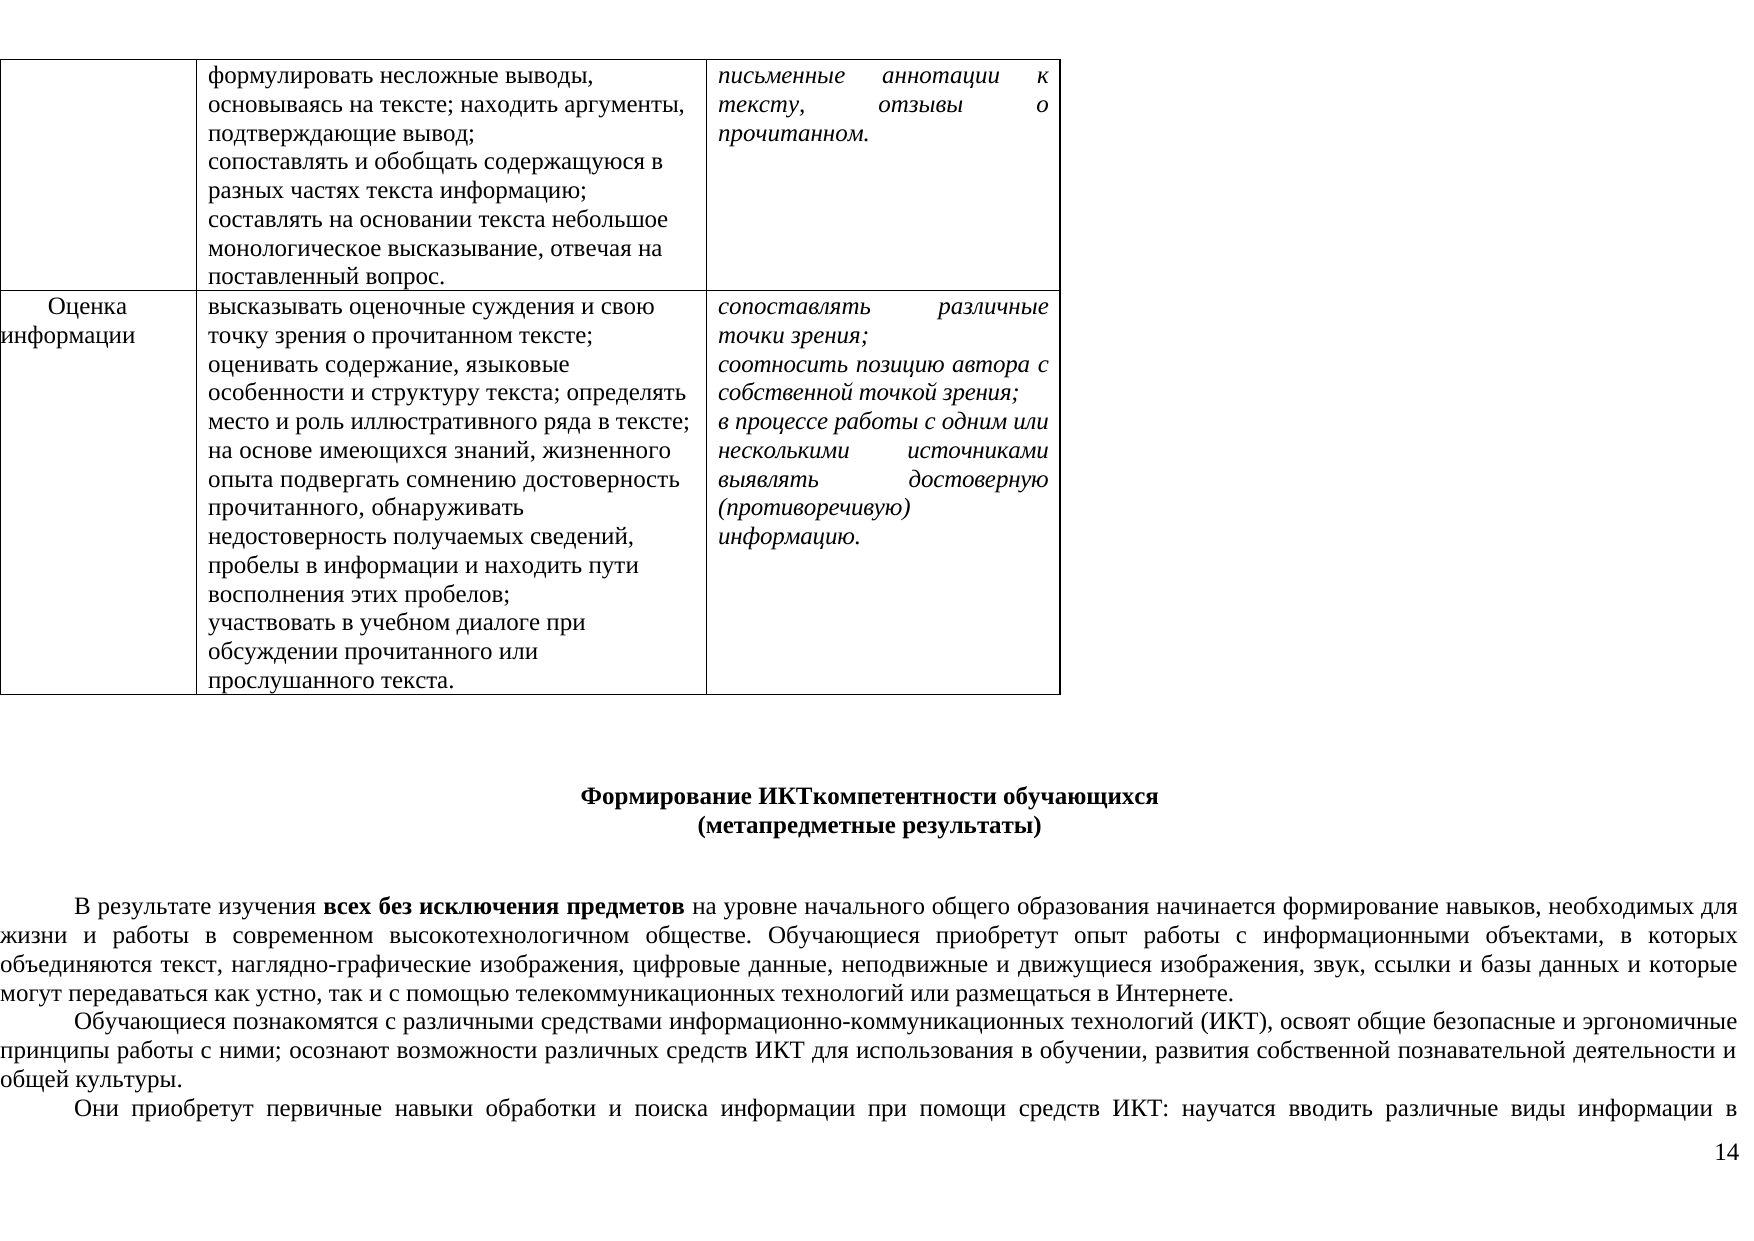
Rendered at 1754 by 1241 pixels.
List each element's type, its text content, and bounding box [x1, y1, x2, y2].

subtitle (метапредметные результаты) [0, 810, 1739, 838]
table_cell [1, 60, 196, 290]
table_cell сопоставлять различные точки зрения; соотносить позицию автора с собственной точкой зрения; в процессе работы с одним или несколькими источниками выявлять достоверную (противоречивую) информацию. [707, 291, 1059, 694]
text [0, 1093, 1739, 1121]
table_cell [707, 60, 1059, 290]
text В результате изучения всех без исключения предметов на уровне начального общего образования начинается формирование навыков, необходимых для жизни и работы в современном высокотехнологичном обществе. Обучающиеся приобретут опыт работы с информационными объектами, в которых объединяются текст, наглядно-графические изображения, цифровые данные, неподвижные и движущиеся изображения, звук, ссылки и базы данных и которые могут передаваться как устно, так и с помощью телекоммуникационных технологий или размещаться в Интернете. [0, 891, 1739, 1006]
table_cell высказывать оценочные суждения и свою точку зрения о прочитанном тексте; оценивать содержание, языковые особенности и структуру текста; определять место и роль иллюстративного ряда в тексте; на основе имеющихся знаний, жизненного опыта подвергать сомнению достоверность прочитанного, обнаруживать недостоверность получаемых сведений, пробелы в информации и находить пути восполнения этих пробелов; участвовать в учебном диалоге при обсуждении прочитанного или прослушанного текста. [197, 291, 706, 694]
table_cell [197, 60, 706, 290]
subtitle Формирование ИКТ­компетентности обучающихся [0, 781, 1739, 810]
text Обучающиеся познакомятся с различными средствами информационно-коммуникационных технологий (ИКТ), освоят общие безопасные и эргономичные принципы работы с ними; осознают возможности различных средств ИКТ для использования в обучении, развития собственной познавательной деятельности и общей культуры. [0, 1006, 1739, 1093]
table_cell Оценка информации [1, 291, 196, 694]
